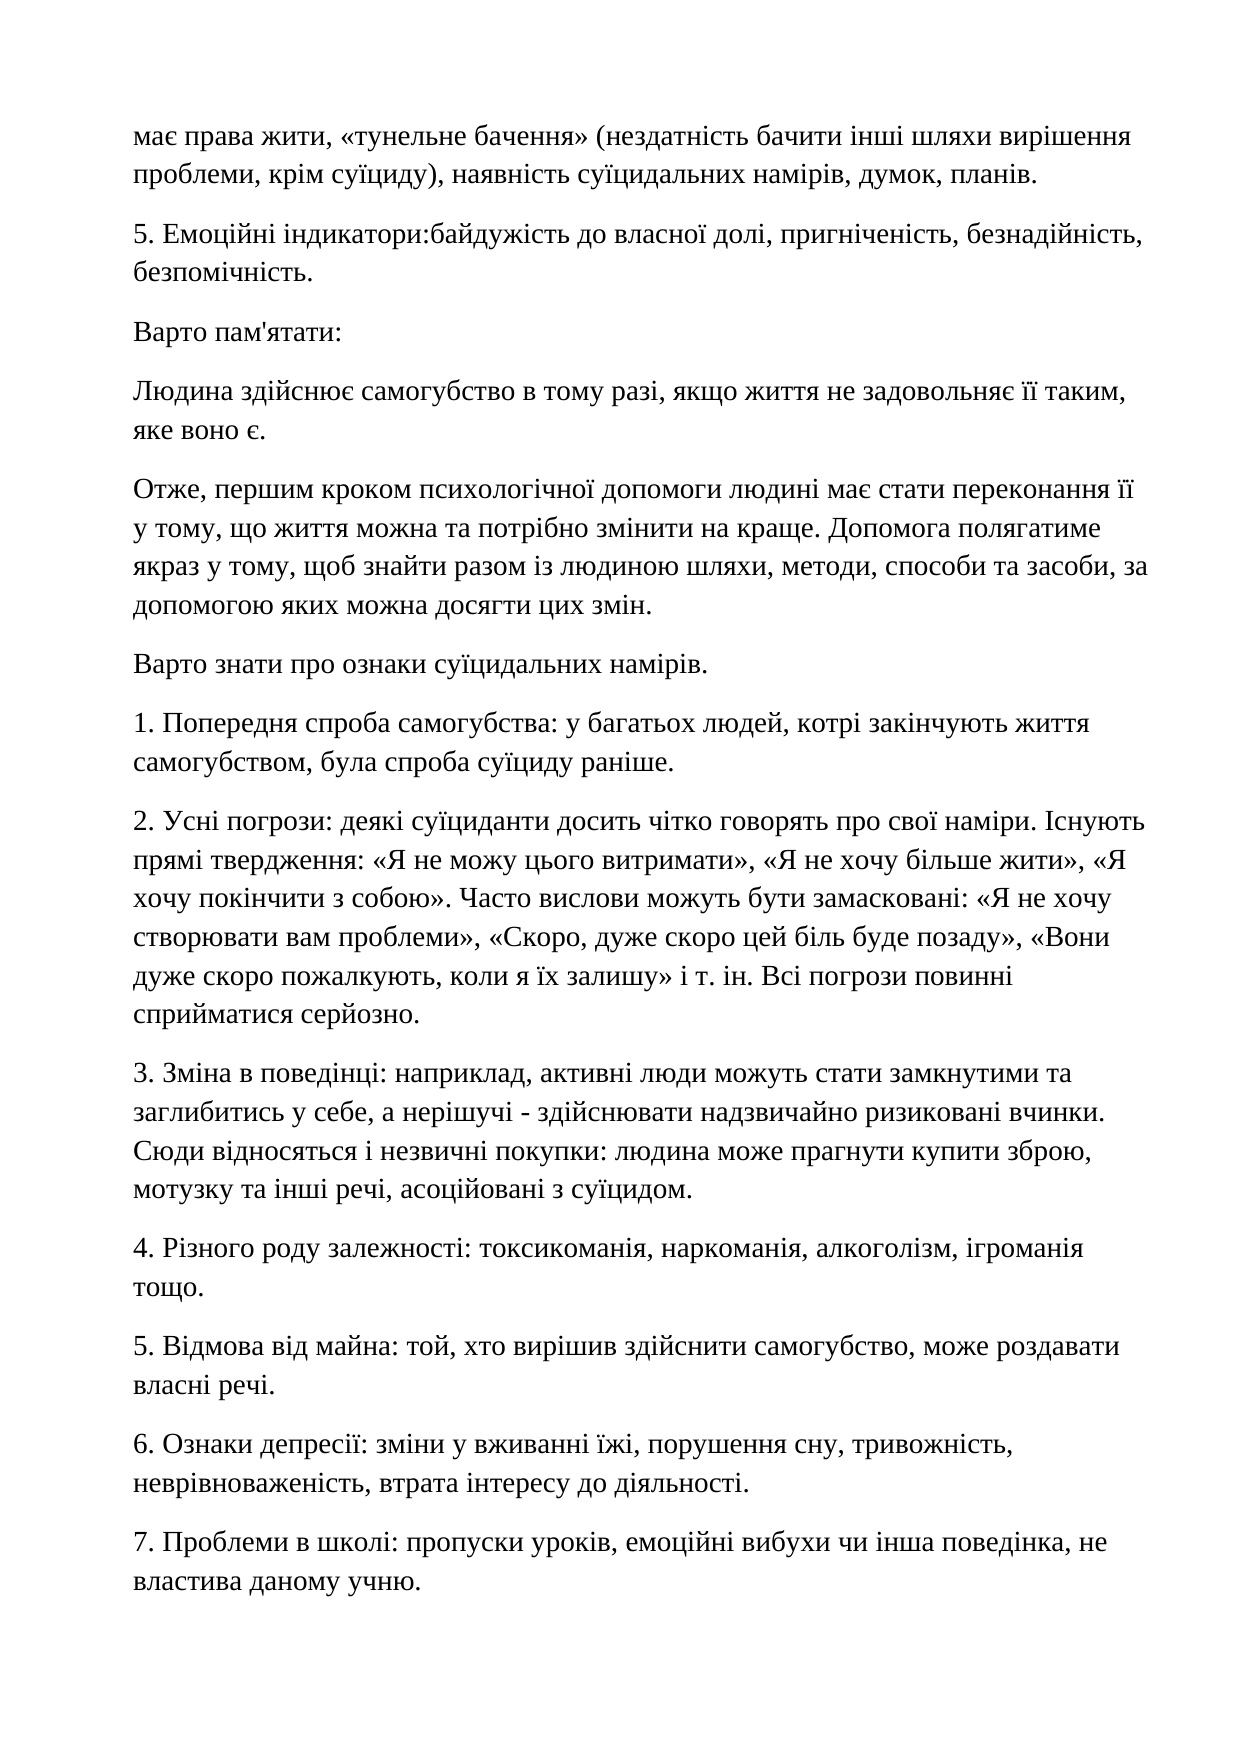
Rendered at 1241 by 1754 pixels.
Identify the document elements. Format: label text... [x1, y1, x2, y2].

text 4. Різного роду залежності: токсикоманія, наркоманія, алкоголізм, ігроманія тощо. [133, 1231, 1152, 1303]
text Варто знати про ознаки суїцидальних намірів. [133, 646, 1152, 680]
text Людина здійснює самогубство в тому разі, якщо життя не задовольняє її таким, яке воно є. [133, 373, 1152, 445]
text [133, 118, 1152, 190]
text 5. Відмова від майна: той, хто вирішив здійснити самогубство, може роздавати власні речі. [133, 1328, 1152, 1401]
text 3. Зміна в поведінці: наприклад, активні люди можуть стати замкнутими та заглибитись у себе, а нерішучі - здійснювати надзвичайно ризиковані вчинки. Сюди відносяться і незвичні покупки: людина може прагнути купити зброю, мотузку та інші речі, асоційовані з суїцидом. [133, 1056, 1152, 1205]
text 1. Попередня спроба самогубства: у багатьох людей, котрі закінчують життя самогубством, була спроба суїциду раніше. [133, 706, 1152, 778]
text Отже, першим кроком психологічної допомоги людині має стати переконання її у тому, що життя можна та потрібно змінити на краще. Допомога полягатиме якраз у тому, щоб знайти разом із людиною шляхи, методи, способи та засоби, за допомогою яких можна досягти цих змін. [133, 471, 1152, 620]
text Варто пам'ятати: [133, 314, 1152, 347]
text 5. Емоційні індикатори:байдужість до власної долі, пригніченість, безнадійність, безпомічність. [133, 216, 1152, 288]
text 2. Усні погрози: деякі суїциданти досить чітко говорять про свої наміри. Існують прямі твердження: «Я не можу цього витримати», «Я не хочу більше жити», «Я хочу покінчити з собою». Часто вислови можуть бути замасковані: «Я не хочу створювати вам проблеми», «Скоро, дуже скоро цей біль буде позаду», «Вони дуже скоро пожалкують, коли я їх залишу» і т. ін. Всі погрози повинні сприйматися серйозно. [133, 803, 1152, 1030]
text 6. Ознаки депресії: зміни у вживанні їжі, порушення сну, тривожність, неврівноваженість, втрата інтересу до діяльності. [133, 1426, 1152, 1498]
text 7. Проблеми в школі: пропуски уроків, емоційні вибухи чи інша поведінка, не властива даному учню. [133, 1524, 1152, 1596]
